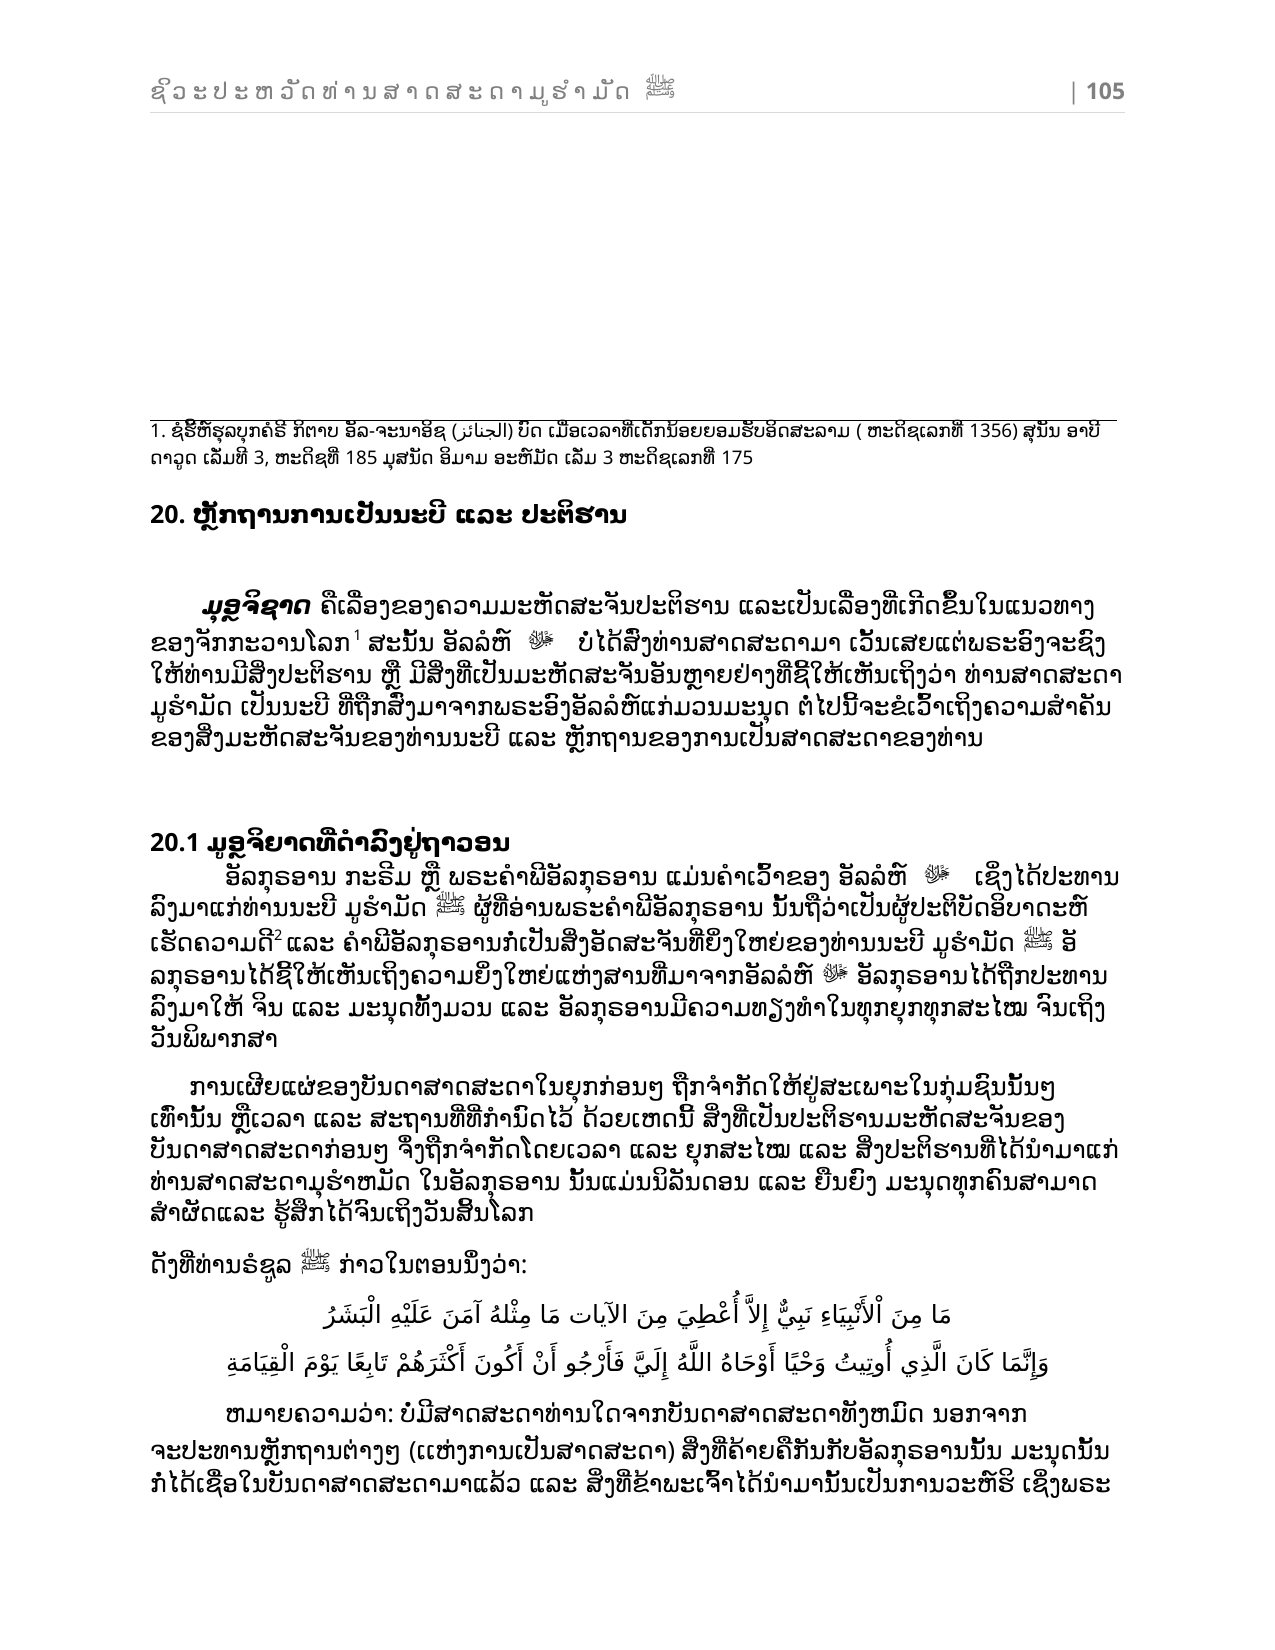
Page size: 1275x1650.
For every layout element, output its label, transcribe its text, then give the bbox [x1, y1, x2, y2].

text وَإِنَّمَا كَانَ الَّذِي أُوتِيتُ وَحْيًا أَوْحَاهُ اللَّهُ إِلَيَّ فَأَرْجُو أَنْ أَكُونَ أَكْثَرَهُمْ تَابِعًا يَوْمَ الْقِيَامَةِ [150, 1348, 1125, 1377]
text ດັງທີ່ທ່ານຣໍຊູລ ﷺ ກ່າວໃນຕອນນຶ່ງວ່າ: [150, 1246, 1125, 1281]
subtitle 20. ຫຼັກຖານການເປັນນະບີ ແລະ ປະຕິຮານ [150, 497, 1125, 531]
text 1. ຊໍຮີ້ຫ໌ຮຸລບຸກຄໍຣີ ກິຕາບ ອັລ-ຈະນາອິຊ (الجنائز) ບົດ ເມື່ອເວລາທີ່ເດັກນ້ອຍຍອມຮັບອິດສະລາມ ( ຫະດິຊເລກທີ່ 1356) ສຸນັນ ອາບີດາວູດ ເລັ່ມທີ 3, ຫະດິຊທີ່ 185 ມຸສນັດ ອິມາມ ອະຫ໌ມັດ ເລັ່ມ 3 ຫະດິຊເລກທີ່ 175 [150, 417, 1125, 470]
text ອັລກຸຣອານ ກະຣີມ ຫຼື ພຣະຄຳພີອັລກຸຣອານ ແມ່ນຄໍາເວົ້າຂອງ ອັລລໍຫ໌ ﷻ ເຊິ່ງໄດ້ປະທານລົງມາແກ່ທ່ານນະບີ ມູຮຳມັດ ﷺ ຜູ້​ທີ່​ອ່ານ​ພຣະ​ຄໍາ​ພີ​ອັລກຸຣອານ​ ​ນັ້ນຖື​​ວ່າ​ເປັນ​ຜູ້​ປະຕິບັດອິບາດະຫ໌ ເຮັດຄວາມດີ2 ແລະ ຄຳພີອັລກຸຣອານກໍ່​ເປັນ​ສິ່ງ​ອັດ​ສະ​ຈັນ​ທີ່​ຍິ່ງ​ໃຫຍ່​ຂອງ​ທ່ານນະບີ ມູຮຳມັດ ﷺ ອັລກຸຣອານໄດ້ຊີ້ໃຫ້ເຫັນເຖິງຄວາມຍິ່ງໃຫຍ່ແຫ່ງສານທີ່ມາຈາກອັລລໍຫ໌ ﷻ ອັລກຸຣອານໄດ້ຖືກປະທານລົງມາໃຫ້ ຈິນ ແລະ ມະນຸດທັ້ງມວນ ແລະ ອັລກຸຣອານມີຄວາມທຽງທຳໃນທຸກຍຸກທຸກສະໄໝ ຈົນ​ເຖິງ​ວັນ​ພິພາກສາ [150, 862, 1125, 1053]
text ມຸອຼຈິຊາດ ຄືເລື່ອງຂອງຄວາມມະຫັດສະຈັນປະຕິຮານ ແລະ​​ເປັນ​ເລື່ອງ​ທີ່​ເກີດ​ຂຶ້ນ​ໃນ​ແນວທາງຂອງ​ຈັກ​ກະ​ວານ​ໂລກ1 ​ສະ​ນັ້ນ ອັລລໍຫ໌ ﷻ ບໍ່ໄດ້ສົ່ງທ່ານສາດສະດາມາ ເວັ້ນເສຍແຕ່ພຣະອົງຈະຊົງໃຫ້ທ່ານມີສິ່ງປະຕິຮານ ຫຼື ມີສິ່ງທີ່ເປັນມະຫັດສະຈັນອັນຫຼາຍຢ່າງທີ່ຊີ້ໃຫ້ເຫັນເຖິງວ່າ ທ່ານສາດສະດາ ມູຮຳມັດ ເປັນນະບີ ທີ່ຖືກສົ່ງມາຈາກພຣະອົງອັລລໍຫ໌ແກ່ມວນມະນຸດ ຕໍ່ໄປນີ້ຈະຂໍເວົ້າເຖິງຄວາມສໍາຄັນຂອງສິ່ງມະຫັດສະຈັນຂອງທ່ານນະບີ ແລະ ຫຼັກຖານຂອງການເປັນສາດສະດາຂອງທ່ານ [150, 587, 1125, 753]
subtitle 20.1 ມູອຼຈິຍາດທີ່ດໍາລົງຢູ່ຖາວອນ [150, 825, 1125, 859]
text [150, 1396, 1125, 1498]
text مَا مِنَ اْلأَنْبِيَاءِ نَبِيٌّ إِلاَّ أُعْطِيَ مِنَ الآيات مَا مِثْلهُ آمَنَ عَلَيْهِ الْبَشَرُ [150, 1300, 1125, 1329]
text ການເຜີຍແຜ່ຂອງບັນດາສາດສະດາໃນຍຸກກ່ອນໆ ຖືກຈໍາກັດໃຫ້ຢູ່ສະເພາະໃນກຸ່ມຊົນນັ້ນໆ ເທົ່ານັ້ນ ຫຼືເວລາ ແລະ ສະຖານທີ່ທີ່ກໍານົດໄວ້ ດ້ວຍເຫດນີ້ ສິ່ງທີ່ເປັນປະຕິຮານມະຫັດສະຈັນຂອງບັນດາສາດສະດາກ່ອນໆ ຈຶ່ງຖືກຈໍາກັດໂດຍເວລາ ແລະ ຍຸກສະໄໝ ແລະ​ ສິ່ງປະຕິຮານ​​ທີ່​ໄດ້​ນໍາມາແກ່ທ່ານ​ສາດ​ສະ​ດາມຸຮຳຫມັດ​ ໃນອັລກຸຣອານ ນັ້ນແມ່ນນິລັນດອນ ແລະ ຍືນຍົງ ມະນຸດ​ທຸກ​ຄົນ​ສາມາດ​ສຳຜັດ​ແລະ ​ຮູ້ສຶກ​ໄດ້​ຈົນ​ເຖິງວັນ​​ສິ້ນ​ໂລກ [150, 1072, 1125, 1227]
